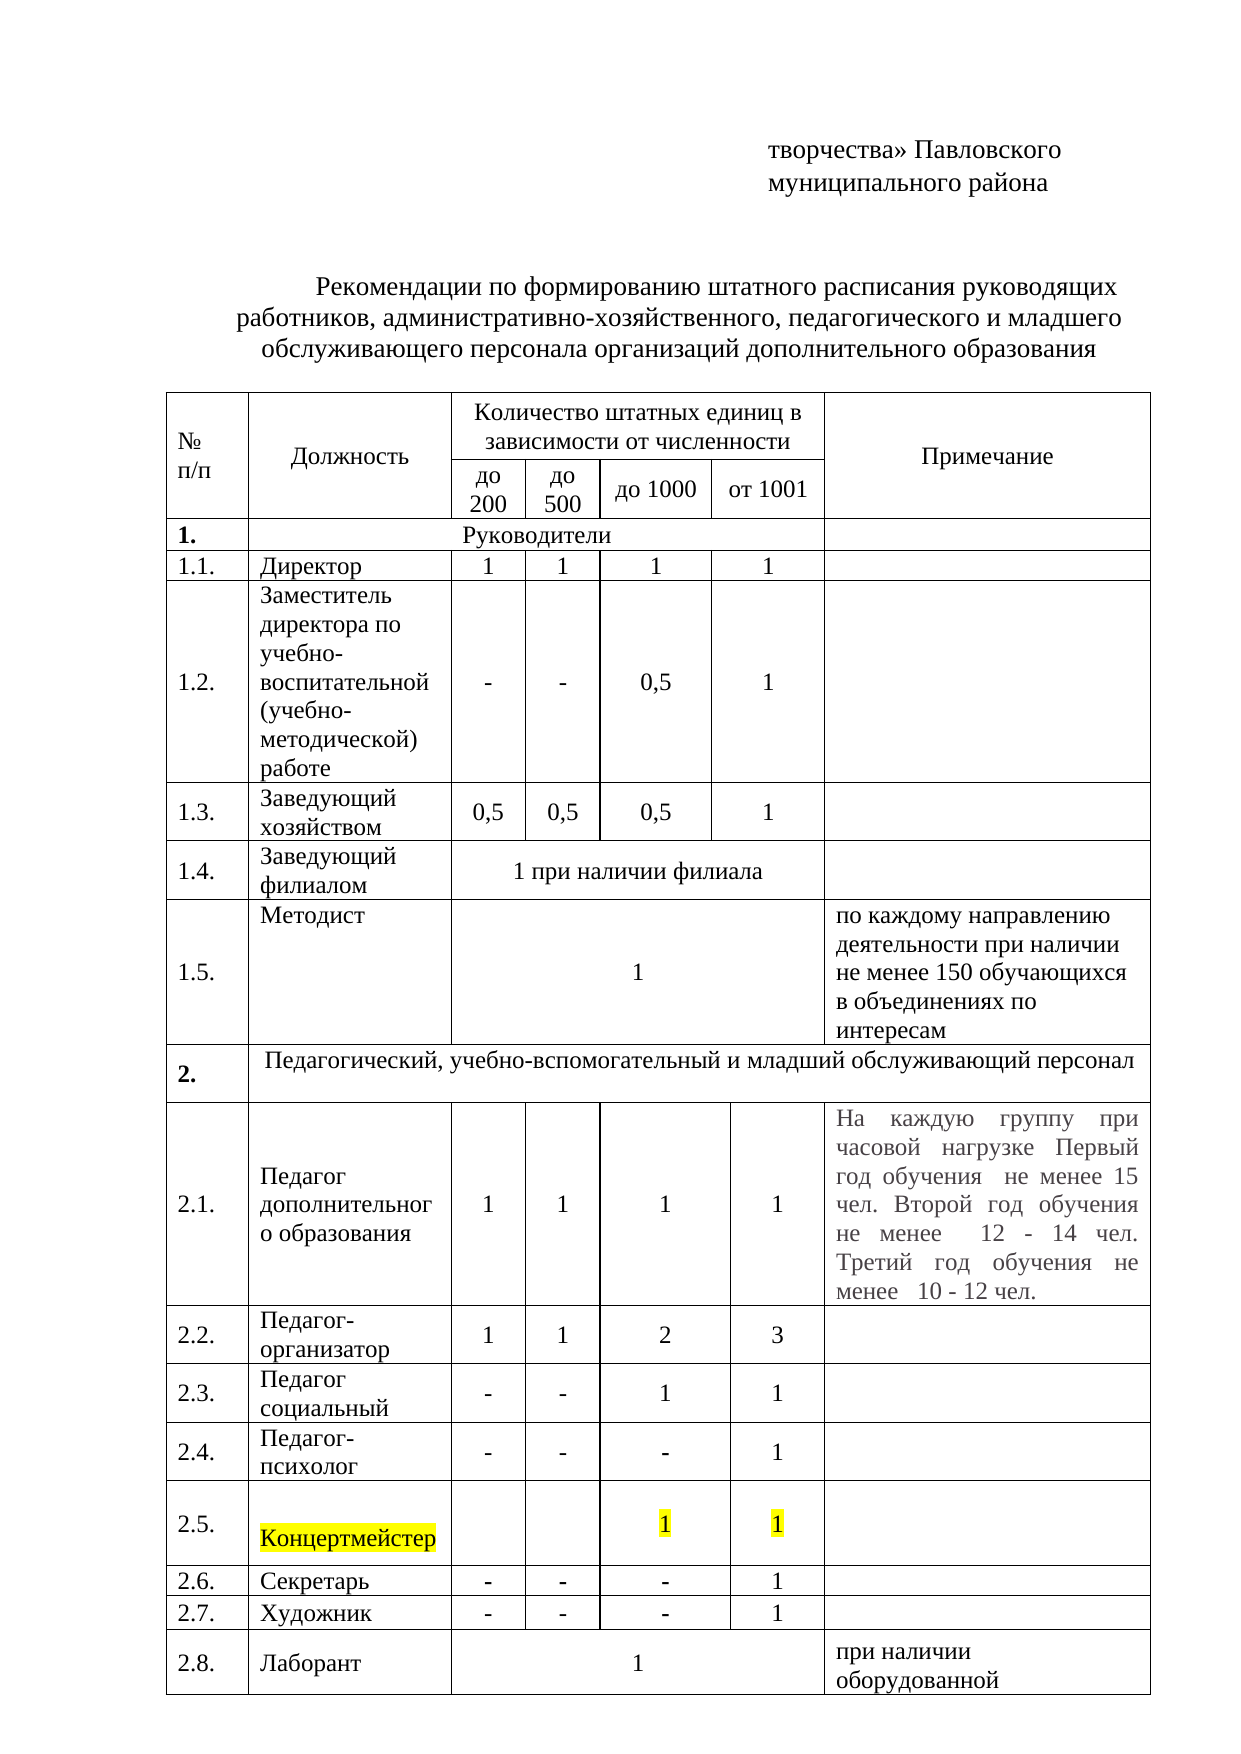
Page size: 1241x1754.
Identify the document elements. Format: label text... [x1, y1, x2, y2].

table_cell [825, 783, 1150, 840]
table_header Количество штатных единиц в зависимости от численности [452, 393, 824, 459]
table_cell [825, 519, 1150, 550]
table_cell 1.2. [167, 581, 248, 782]
table_cell 1 [452, 1306, 525, 1363]
table_cell 1 [731, 1596, 824, 1629]
table_cell Художник [249, 1596, 451, 1629]
table_cell - [526, 1566, 599, 1595]
table_cell 1 [601, 1481, 730, 1565]
table_cell Руководители [249, 519, 824, 550]
table_cell 1 [526, 1306, 599, 1363]
table_cell 1 [452, 900, 824, 1044]
table_cell 2.7. [167, 1596, 248, 1629]
table_cell Секретарь [249, 1566, 451, 1595]
table_cell 1.1. [167, 551, 248, 579]
table_cell 2. [167, 1045, 248, 1102]
table_cell Педагог дополнительного образования [249, 1103, 451, 1304]
table_cell [825, 1566, 1150, 1595]
table_cell Методист [249, 900, 451, 1044]
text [768, 133, 1181, 198]
table_cell до 500 [526, 460, 599, 517]
table_cell - [452, 581, 525, 782]
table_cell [825, 1630, 1150, 1694]
table_cell 0,5 [526, 783, 599, 840]
table_cell 1 [731, 1364, 824, 1422]
table_cell до 200 [452, 460, 525, 517]
table_cell Педагог социальный [249, 1364, 451, 1422]
table_header Примечание [825, 393, 1150, 517]
table_cell 1 [601, 1103, 730, 1304]
table_cell 2.3. [167, 1364, 248, 1422]
table_cell [825, 581, 1150, 782]
table_cell от 1001 [712, 460, 824, 517]
table_header № п/п [167, 393, 248, 517]
table_cell - [452, 1596, 525, 1629]
table_cell 1 [601, 551, 711, 579]
table_cell 1.5. [167, 900, 248, 1044]
table_cell 1.4. [167, 841, 248, 899]
table_cell - [526, 581, 599, 782]
table_cell 1 [731, 1481, 824, 1565]
table_cell Заместитель директора по учебно-воспитательной (учебно-методической) работе [249, 581, 451, 782]
table_cell до 1000 [601, 460, 711, 517]
table_cell - [601, 1423, 730, 1480]
table_cell [825, 1306, 1150, 1363]
table_cell Заведующий филиалом [249, 841, 451, 899]
table_cell Заведующий хозяйством [249, 783, 451, 840]
table_cell [825, 841, 1150, 899]
table_cell На каждую группу при часовой нагрузке Первый год обучения не менее 15 чел. Второй год обучения не менее 12 - 14 чел. Третий год обучения не менее 10 - 12 чел. [825, 1103, 1150, 1304]
table_cell [825, 1596, 1150, 1629]
table_cell 0,5 [452, 783, 525, 840]
table_cell Концертмейстер [249, 1481, 451, 1565]
table_cell - [526, 1364, 599, 1422]
table_cell [825, 1364, 1150, 1422]
table_cell - [601, 1596, 730, 1629]
table_cell по каждому направлению деятельности при наличии не менее 150 обучающихся в объединениях по интересам [825, 900, 1150, 1044]
table_cell - [452, 1364, 525, 1422]
table_cell 1 [452, 1630, 824, 1694]
table_cell 2.1. [167, 1103, 248, 1304]
table_cell [452, 1481, 525, 1565]
table_cell 2.4. [167, 1423, 248, 1480]
table_cell 2.8. [167, 1630, 248, 1694]
table_cell 1 [712, 551, 824, 579]
table_cell 1.3. [167, 783, 248, 840]
table_cell Директор [249, 551, 451, 579]
table_cell 2 [601, 1306, 730, 1363]
table_cell 2.5. [167, 1481, 248, 1565]
table_cell [825, 551, 1150, 579]
table_cell 1. [167, 519, 248, 550]
table_cell 1 [526, 551, 599, 579]
table_cell 0,5 [601, 783, 711, 840]
table_cell 1 [731, 1423, 824, 1480]
table_cell 3 [731, 1306, 824, 1363]
table_header Должность [249, 393, 451, 517]
table_cell 1 [712, 581, 824, 782]
table_cell - [526, 1596, 599, 1629]
table_cell - [601, 1566, 730, 1595]
table_cell - [452, 1566, 525, 1595]
table_cell [526, 1481, 599, 1565]
table_cell 1 [526, 1103, 599, 1304]
table_cell [825, 1423, 1150, 1480]
text Рекомендации по формированию штатного расписания руководящих работников, административно-хозяйственного, педагогического и младшего обслуживающего персонала организаций дополнительного образования [177, 270, 1181, 363]
table_cell [825, 1481, 1150, 1565]
table_cell 1 [712, 783, 824, 840]
table_cell Педагог-организатор [249, 1306, 451, 1363]
table_cell 1 при наличии филиала [452, 841, 824, 899]
table_cell Лаборант [249, 1630, 451, 1694]
table_cell 2.6. [167, 1566, 248, 1595]
table_cell 1 [601, 1364, 730, 1422]
table_cell 1 [452, 551, 525, 579]
table_cell - [452, 1423, 525, 1480]
table_cell Педагогический, учебно-вспомогательный и младший обслуживающий персонал [249, 1045, 1150, 1102]
table_cell 0,5 [601, 581, 711, 782]
table_cell 1 [731, 1103, 824, 1304]
table_cell 1 [452, 1103, 525, 1304]
table_cell 1 [731, 1566, 824, 1595]
table_cell - [526, 1423, 599, 1480]
table_cell 2.2. [167, 1306, 248, 1363]
table_cell Педагог-психолог [249, 1423, 451, 1480]
